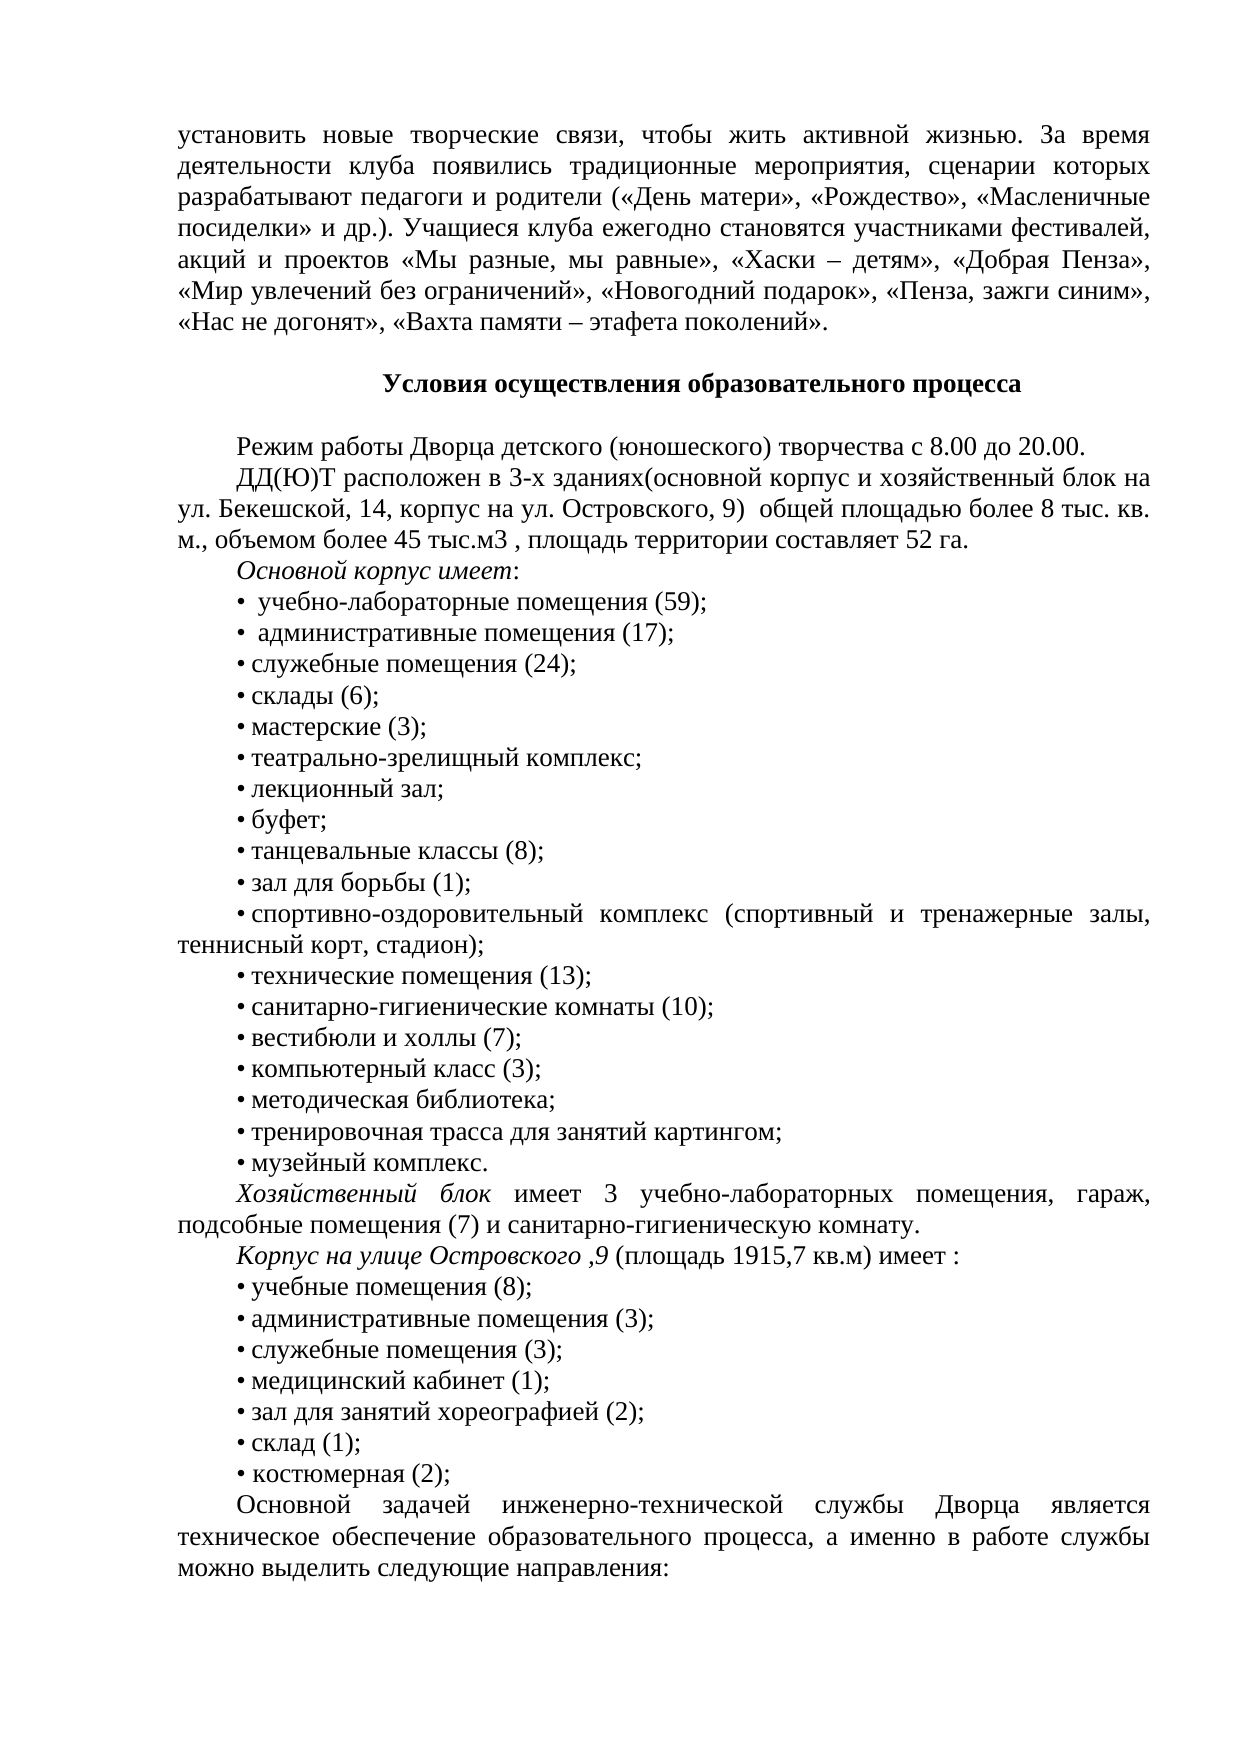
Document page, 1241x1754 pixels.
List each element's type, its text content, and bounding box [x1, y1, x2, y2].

text • компьютерный класс (3); [177, 1052, 1152, 1084]
text • медицинский кабинет (1); [177, 1364, 1152, 1395]
text • музейный комплекс. [177, 1146, 1152, 1177]
text Хозяйственный блок имеет 3 учебно-лабораторных помещения, гараж, подсобные помещения (7) и санитарно-гигиеническую комнату. [177, 1177, 1152, 1239]
text • танцевальные классы (8); [177, 834, 1152, 866]
text • мастерские (3); [177, 710, 1152, 741]
text • тренировочная трасса для занятий картингом; [177, 1115, 1152, 1146]
text • служебные помещения (24); [177, 648, 1152, 679]
text Основной задачей инженерно-технической службы Дворца является техническое обеспечение образовательного процесса, а именно в работе службы можно выделить следующие направления: [177, 1488, 1152, 1582]
text Корпус на улице Островского ,9 (площадь 1915,7 кв.м) имеет : [177, 1239, 1152, 1271]
list Условия осуществления образовательного процесса [252, 367, 1152, 398]
text Основной корпус имеет: [177, 554, 1152, 585]
text ДД(Ю)Т расположен в 3-х зданиях(основной корпус и хозяйственный блок на ул. Бекешской, 14, корпус на ул. Островского, 9) общей площадью более 8 тыс. кв. м., объемом более 45 тыс.м3 , площадь территории составляет 52 га. [177, 461, 1152, 554]
text • административные помещения (17); [177, 616, 1152, 648]
text • учебные помещения (8); [177, 1271, 1152, 1302]
text • служебные помещения (3); [177, 1333, 1152, 1364]
text • вестибюли и холлы (7); [177, 1021, 1152, 1052]
text • административные помещения (3); [177, 1302, 1152, 1333]
text • зал для занятий хореографией (2); [177, 1395, 1152, 1426]
text • зал для борьбы (1); [177, 866, 1152, 897]
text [177, 118, 1152, 336]
text • спортивно-оздоровительный комплекс (спортивный и тренажерные залы, теннисный корт, стадион); [177, 897, 1152, 959]
text • санитарно-гигиенические комнаты (10); [177, 990, 1152, 1021]
text • склад (1); [177, 1426, 1152, 1457]
text • театрально-зрелищный комплекс; [177, 741, 1152, 772]
text • буфет; [177, 803, 1152, 834]
text • учебно-лабораторные помещения (59); [177, 585, 1152, 616]
text • костюмерная (2); [177, 1457, 1152, 1488]
text • технические помещения (13); [177, 959, 1152, 990]
text • методическая библиотека; [177, 1084, 1152, 1115]
text Режим работы Дворца детского (юношеского) творчества с 8.00 до 20.00. [177, 429, 1152, 461]
text • лекционный зал; [177, 772, 1152, 803]
text • склады (6); [177, 679, 1152, 710]
